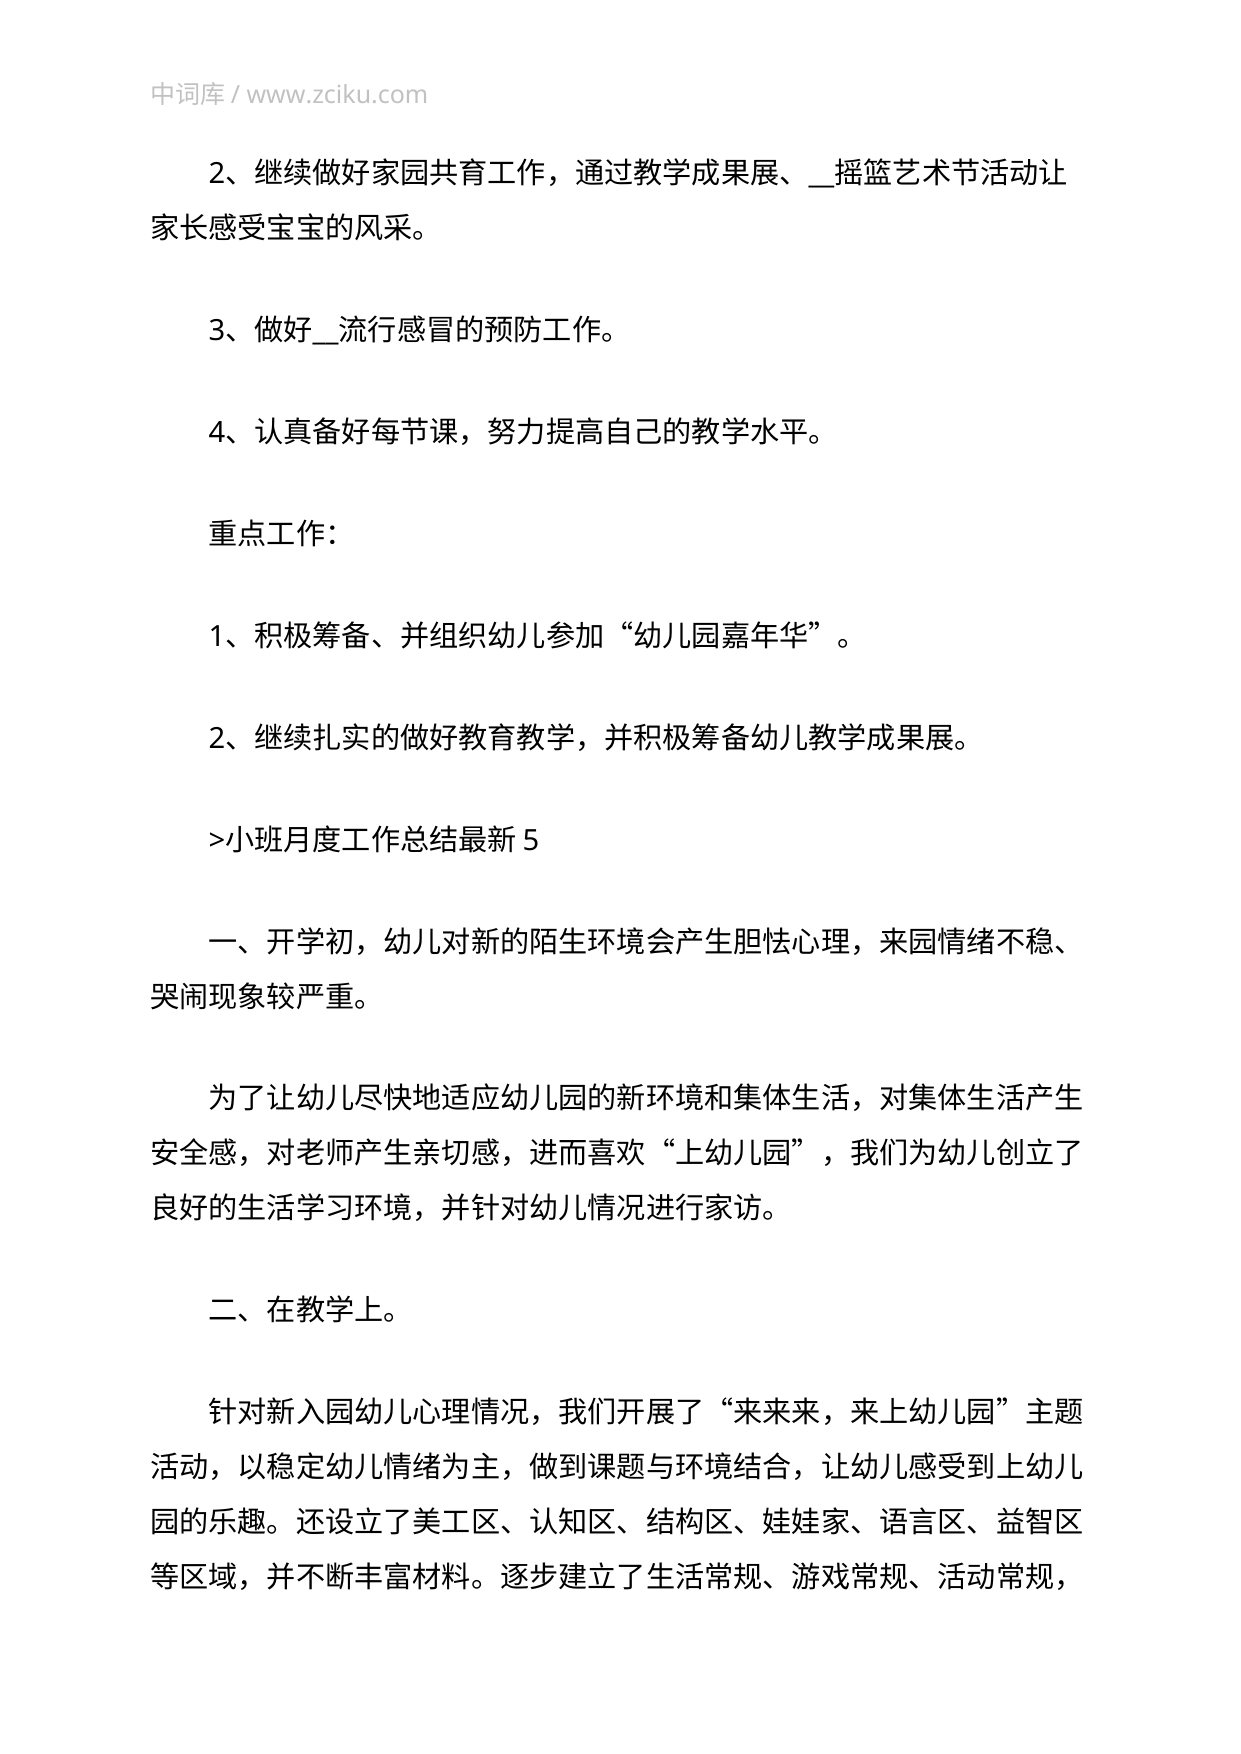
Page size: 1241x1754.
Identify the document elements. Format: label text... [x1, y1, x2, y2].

text 2、继续扎实的做好教育教学，并积极筹备幼儿教学成果展。 [150, 714, 1090, 757]
text 4、认真备好每节课，努力提高自己的教学水平。 [150, 409, 1090, 451]
text 为了让幼儿尽快地适应幼儿园的新环境和集体生活，对集体生活产生安全感，对老师产生亲切感，进而喜欢“上幼儿园”，我们为幼儿创立了良好的生活学习环境，并针对幼儿情况进行家访。 [150, 1075, 1090, 1227]
text 1、积极筹备、并组织幼儿参加“幼儿园嘉年华”。 [150, 612, 1090, 655]
text 2、继续做好家园共育工作，通过教学成果展、__摇篮艺术节活动让家长感受宝宝的风采。 [150, 150, 1090, 247]
text 重点工作： [150, 511, 1090, 553]
text >小班月度工作总结最新5 [150, 816, 1090, 859]
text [150, 1388, 1090, 1595]
text 二、在教学上。 [150, 1287, 1090, 1329]
text 一、开学初，幼儿对新的陌生环境会产生胆怯心理，来园情绪不稳、哭闹现象较严重。 [150, 918, 1090, 1016]
text 3、做好__流行感冒的预防工作。 [150, 307, 1090, 349]
